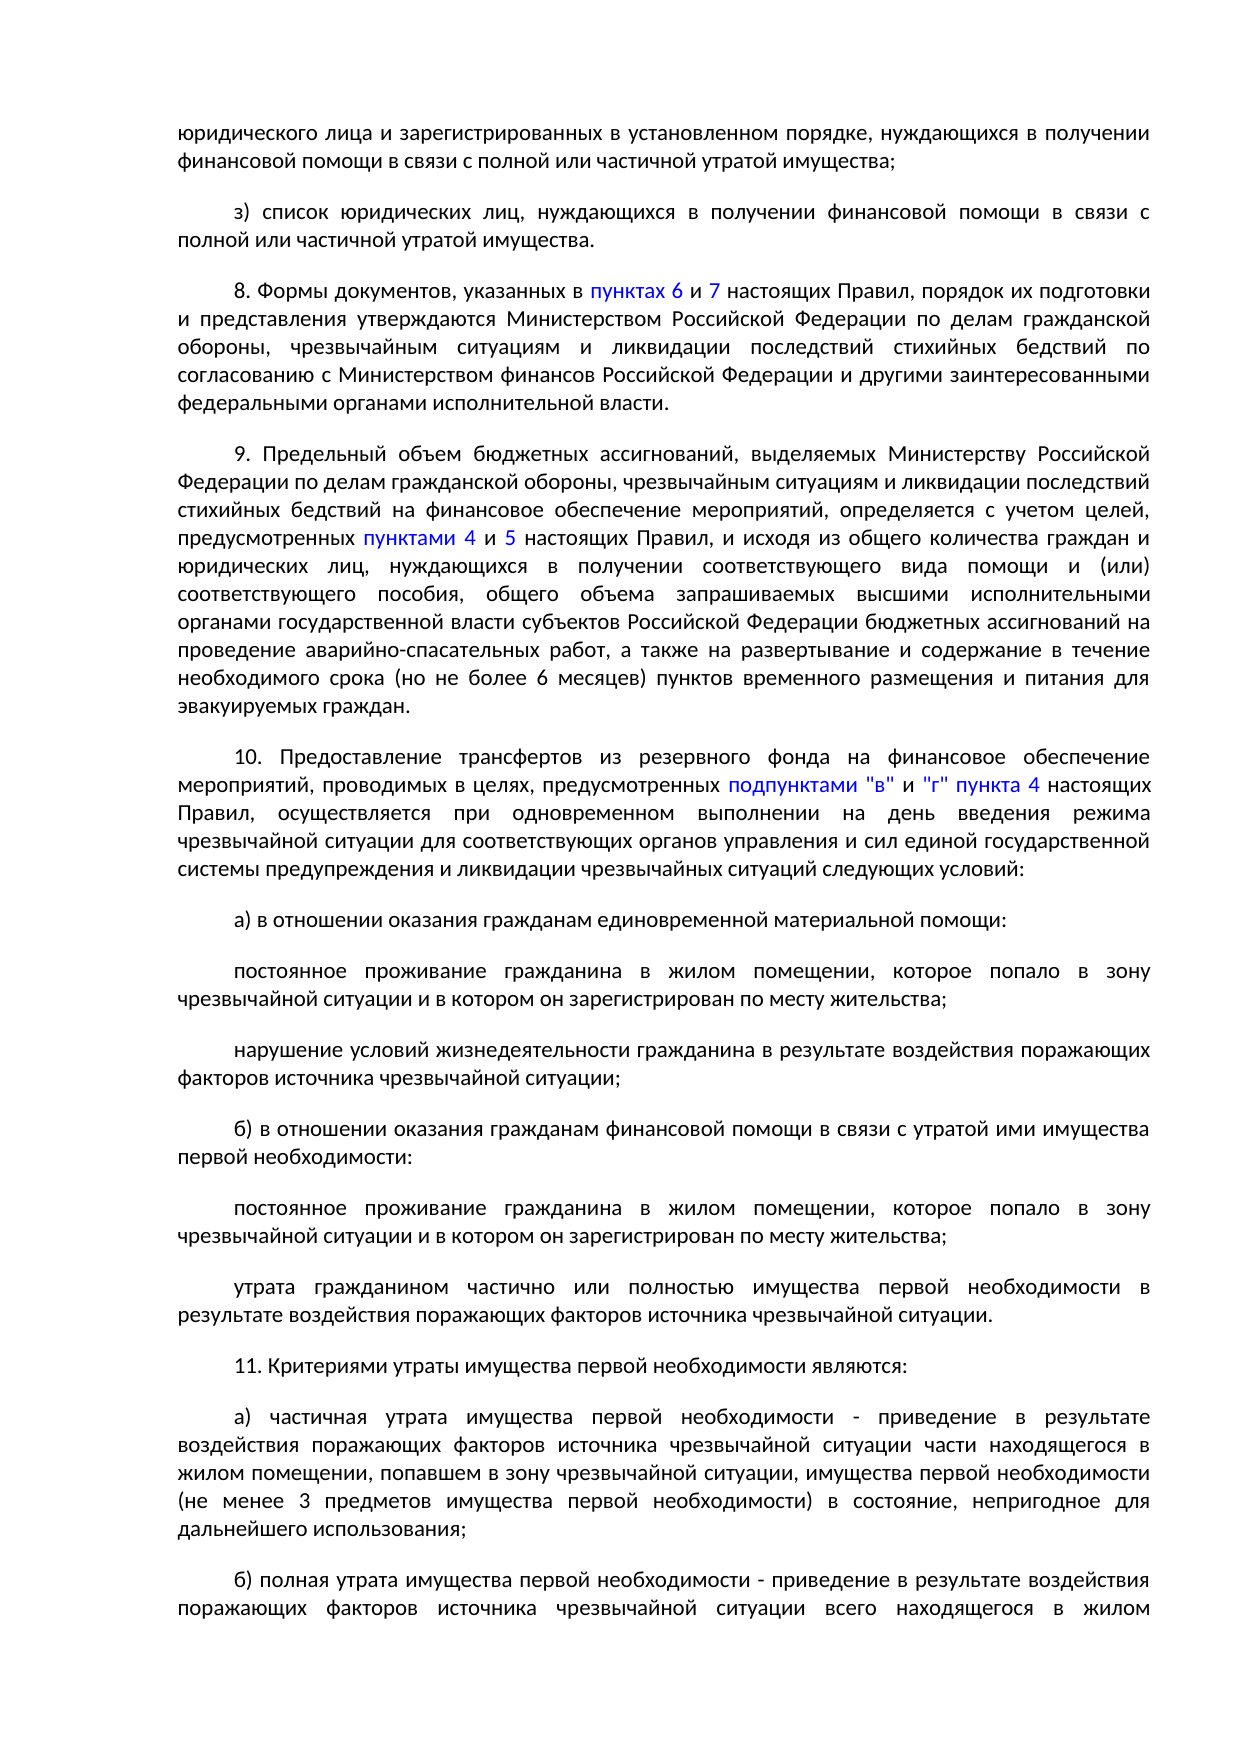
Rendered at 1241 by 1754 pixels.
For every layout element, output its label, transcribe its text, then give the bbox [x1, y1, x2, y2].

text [177, 1565, 1152, 1621]
text постоянное проживание гражданина в жилом помещении, которое попало в зону чрезвычайной ситуации и в котором он зарегистрирован по месту жительства; [177, 1193, 1152, 1249]
text б) в отношении оказания гражданам финансовой помощи в связи с утратой ими имущества первой необходимости: [177, 1114, 1152, 1170]
text 9. Предельный объем бюджетных ассигнований, выделяемых Министерству Российской Федерации по делам гражданской обороны, чрезвычайным ситуациям и ликвидации последствий стихийных бедствий на финансовое обеспечение мероприятий, определяется с учетом целей, предусмотренных пунктами 4 и 5 настоящих Правил, и исходя из общего количества граждан и юридических лиц, нуждающихся в получении соответствующего вида помощи и (или) соответствующего пособия, общего объема запрашиваемых высшими исполнительными органами государственной власти субъектов Российской Федерации бюджетных ассигнований на проведение аварийно-спасательных работ, а также на развертывание и содержание в течение необходимого срока (но не более 6 месяцев) пунктов временного размещения и питания для эвакуируемых граждан. [177, 439, 1152, 719]
text 10. Предоставление трансфертов из резервного фонда на финансовое обеспечение мероприятий, проводимых в целях, предусмотренных подпунктами "в" и "г" пункта 4 настоящих Правил, осуществляется при одновременном выполнении на день введения режима чрезвычайной ситуации для соответствующих органов управления и сил единой государственной системы предупреждения и ликвидации чрезвычайных ситуаций следующих условий: [177, 742, 1152, 882]
text нарушение условий жизнедеятельности гражданина в результате воздействия поражающих факторов источника чрезвычайной ситуации; [177, 1035, 1152, 1091]
text а) в отношении оказания гражданам единовременной материальной помощи: [177, 905, 1152, 933]
text постоянное проживание гражданина в жилом помещении, которое попало в зону чрезвычайной ситуации и в котором он зарегистрирован по месту жительства; [177, 956, 1152, 1012]
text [177, 118, 1152, 174]
text 8. Формы документов, указанных в пунктах 6 и 7 настоящих Правил, порядок их подготовки и представления утверждаются Министерством Российской Федерации по делам гражданской обороны, чрезвычайным ситуациям и ликвидации последствий стихийных бедствий по согласованию с Министерством финансов Российской Федерации и другими заинтересованными федеральными органами исполнительной власти. [177, 276, 1152, 416]
text утрата гражданином частично или полностью имущества первой необходимости в результате воздействия поражающих факторов источника чрезвычайной ситуации. [177, 1272, 1152, 1328]
text з) список юридических лиц, нуждающихся в получении финансовой помощи в связи с полной или частичной утратой имущества. [177, 197, 1152, 253]
text 11. Критериями утраты имущества первой необходимости являются: [177, 1351, 1152, 1379]
text а) частичная утрата имущества первой необходимости - приведение в результате воздействия поражающих факторов источника чрезвычайной ситуации части находящегося в жилом помещении, попавшем в зону чрезвычайной ситуации, имущества первой необходимости (не менее 3 предметов имущества первой необходимости) в состояние, непригодное для дальнейшего использования; [177, 1402, 1152, 1542]
